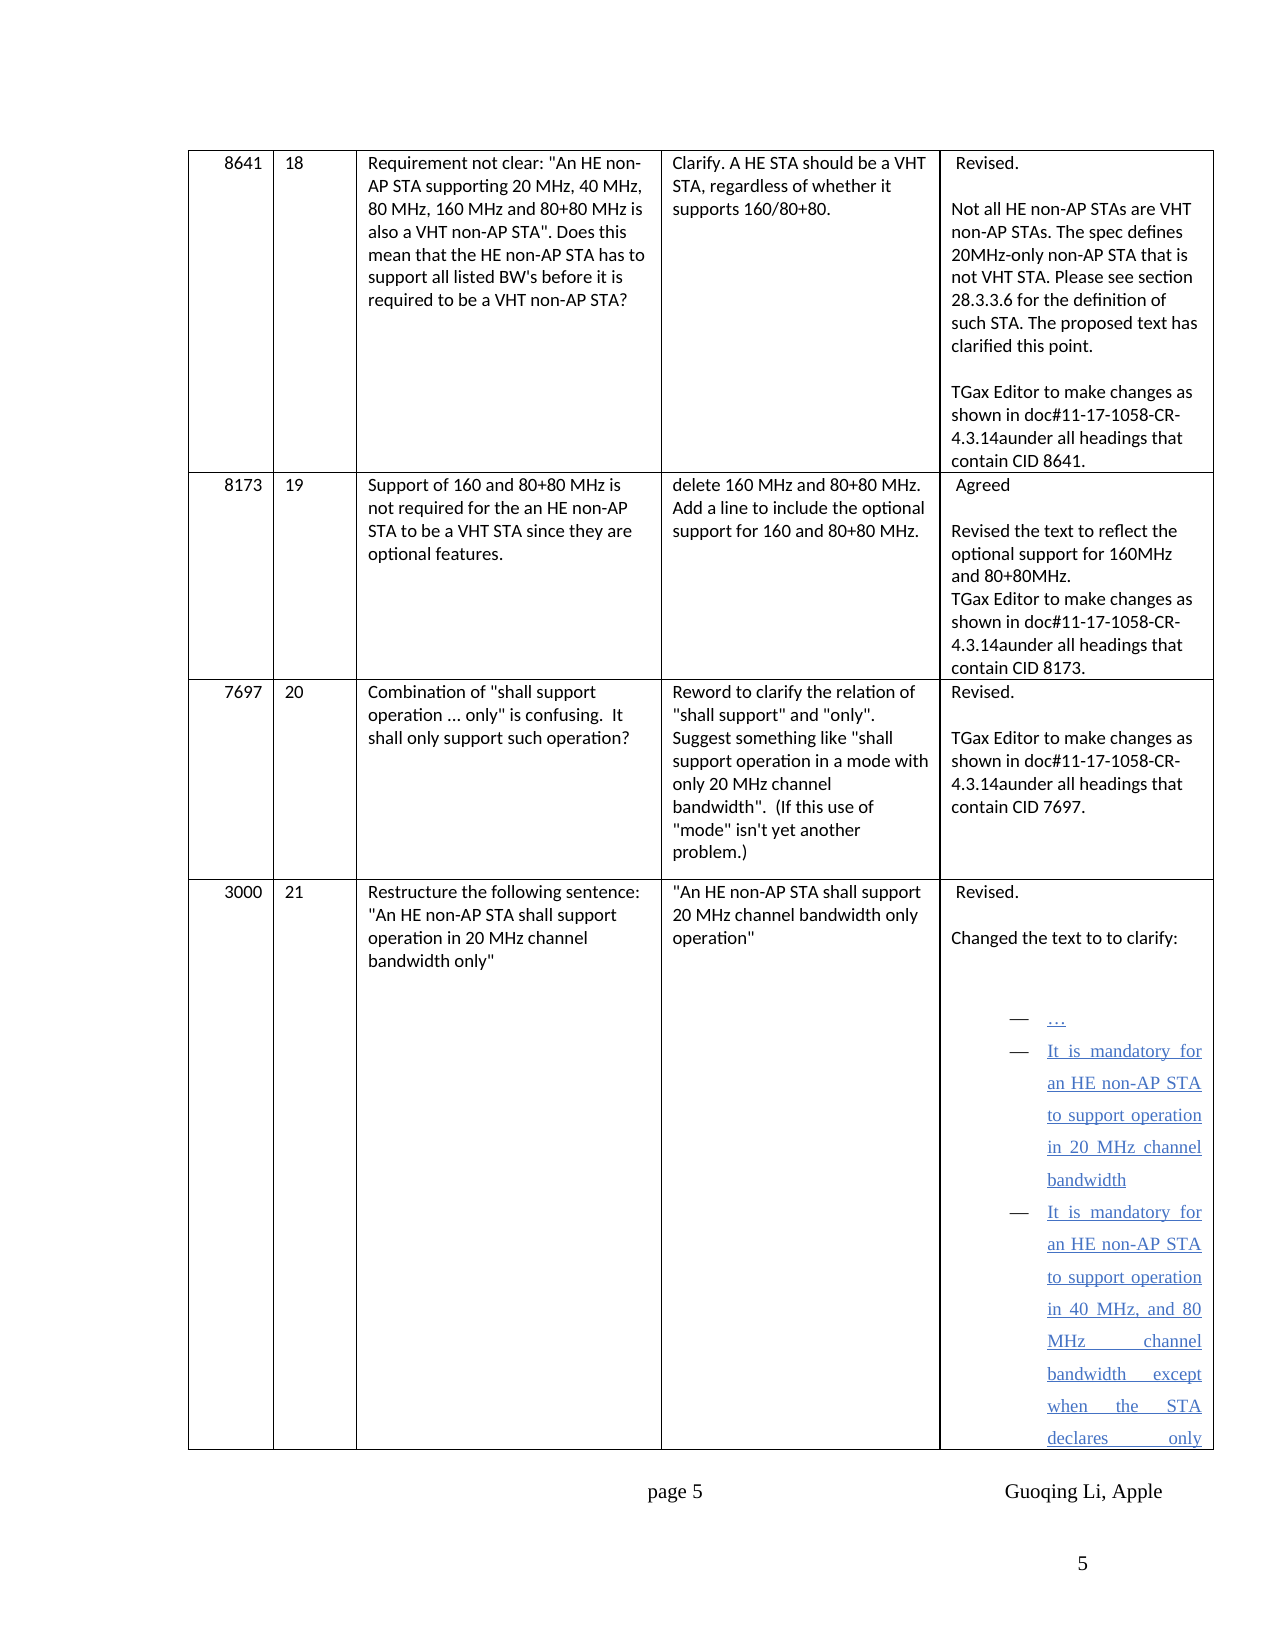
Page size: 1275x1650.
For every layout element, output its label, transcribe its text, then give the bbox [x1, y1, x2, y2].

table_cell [662, 880, 939, 1449]
table_cell delete 160 MHz and 80+80 MHz. Add a line to include the optional support for 160 and 80+80 MHz. [662, 473, 939, 679]
table_cell Combination of "shall support operation ... only" is confusing. It shall only support such operation? [357, 680, 661, 879]
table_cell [357, 880, 661, 1449]
table_cell 20 [274, 680, 356, 879]
table_cell 7697 [189, 680, 273, 879]
table_cell Reword to clarify the relation of "shall support" and "only". Suggest something like "shall support operation in a mode with only 20 MHz channel bandwidth". (If this use of "mode" isn't yet another problem.) [662, 680, 939, 879]
table_cell 8641 [189, 151, 273, 472]
table_cell 8173 [189, 473, 273, 679]
table_cell Agreed Revised the text to reflect the optional support for 160MHz and 80+80MHz. TGax Editor to make changes as shown in doc#11-17-1058-CR-4.3.14aunder all headings that contain CID 8173. [941, 473, 1213, 679]
table_cell Revised. TGax Editor to make changes as shown in doc#11-17-1058-CR-4.3.14aunder all headings that contain CID 7697. [941, 680, 1213, 879]
table_cell 3000 [189, 880, 273, 1449]
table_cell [941, 880, 1213, 1449]
table_cell 19 [274, 473, 356, 679]
table_cell 21 [274, 880, 356, 1449]
table_cell Requirement not clear: "An HE non-AP STA supporting 20 MHz, 40 MHz, 80 MHz, 160 MHz and 80+80 MHz is also a VHT non-AP STA". Does this mean that the HE non-AP STA has to support all listed BW's before it is required to be a VHT non-AP STA? [357, 151, 661, 472]
table_cell 18 [274, 151, 356, 472]
table_cell Revised. Not all HE non-AP STAs are VHT non-AP STAs. The spec defines 20MHz-only non-AP STA that is not VHT STA. Please see section 28.3.3.6 for the definition of such STA. The proposed text has clarified this point. TGax Editor to make changes as shown in doc#11-17-1058-CR-4.3.14aunder all headings that contain CID 8641. [941, 151, 1213, 472]
table_cell Support of 160 and 80+80 MHz is not required for the an HE non-AP STA to be a VHT STA since they are optional features. [357, 473, 661, 679]
table_cell Clarify. A HE STA should be a VHT STA, regardless of whether it supports 160/80+80. [662, 151, 939, 472]
